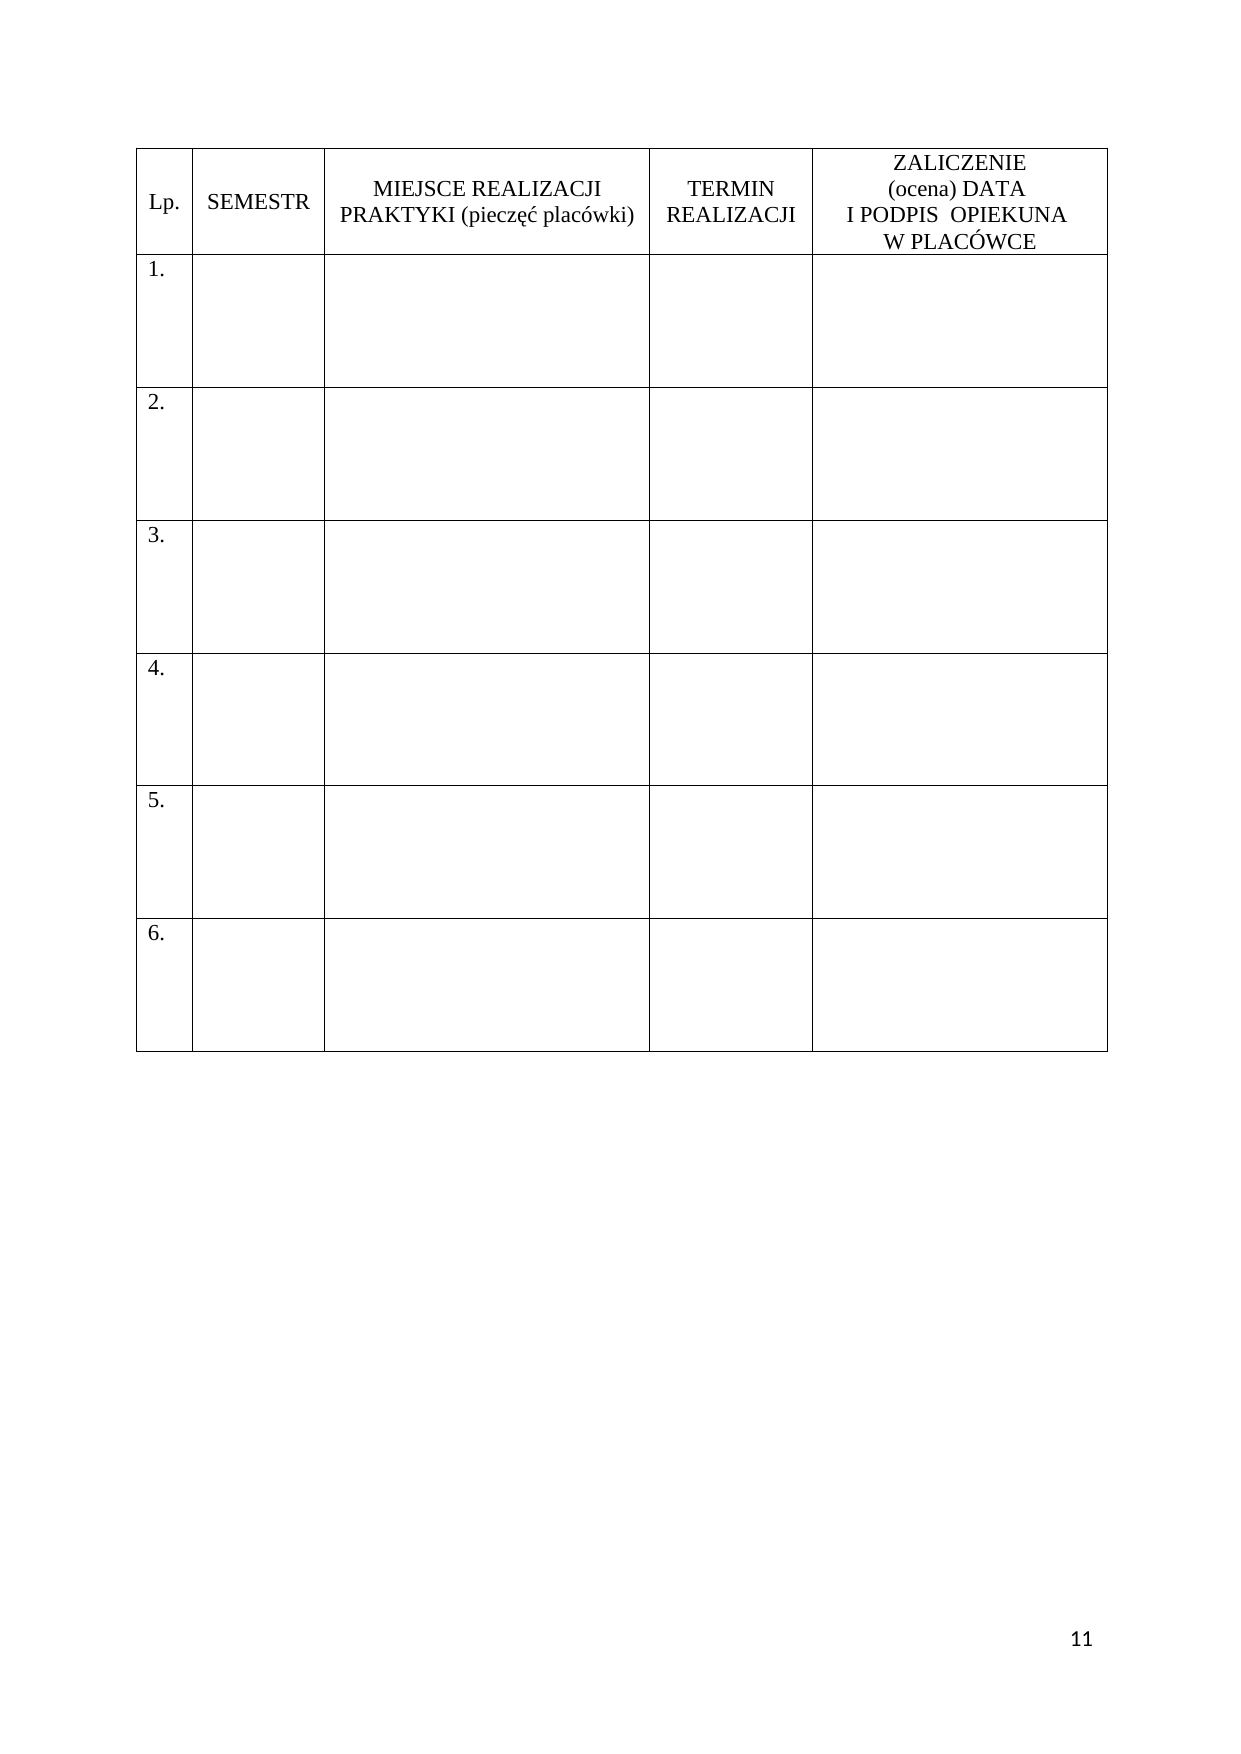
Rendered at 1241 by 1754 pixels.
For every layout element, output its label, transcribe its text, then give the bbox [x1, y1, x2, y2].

table_cell [813, 919, 1107, 1051]
table_header ZALICZENIE (ocena) DATA I PODPIS OPIEKUNA W PLACÓWCE [813, 149, 1107, 254]
table_header MIEJSCE REALIZACJI PRAKTYKI (pieczęć placówki) [325, 149, 649, 254]
table_cell [325, 388, 649, 520]
table_cell [650, 919, 812, 1051]
table_cell [813, 521, 1107, 652]
table_cell [813, 388, 1107, 520]
table_cell [325, 786, 649, 918]
table_cell [325, 654, 649, 785]
table_cell [650, 255, 812, 387]
table_cell [325, 255, 649, 387]
table_cell 1. [137, 255, 192, 387]
table_cell [325, 521, 649, 652]
table_cell 5. [137, 786, 192, 918]
table_header SEMESTR [193, 149, 324, 254]
table_cell [813, 255, 1107, 387]
table_header Lp. [137, 149, 192, 254]
table_cell [193, 255, 324, 387]
table_cell [813, 786, 1107, 918]
table_cell 4. [137, 654, 192, 785]
table_cell [325, 919, 649, 1051]
table_cell 3. [137, 521, 192, 652]
table_cell [193, 388, 324, 520]
table_cell 6. [137, 919, 192, 1051]
table_cell 2. [137, 388, 192, 520]
table_cell [650, 521, 812, 652]
table_header TERMIN REALIZACJI [650, 149, 812, 254]
table_cell [193, 521, 324, 652]
table_cell [193, 786, 324, 918]
table_cell [650, 786, 812, 918]
table_cell [650, 654, 812, 785]
table_cell [813, 654, 1107, 785]
table_cell [193, 654, 324, 785]
table_cell [650, 388, 812, 520]
table_cell [193, 919, 324, 1051]
